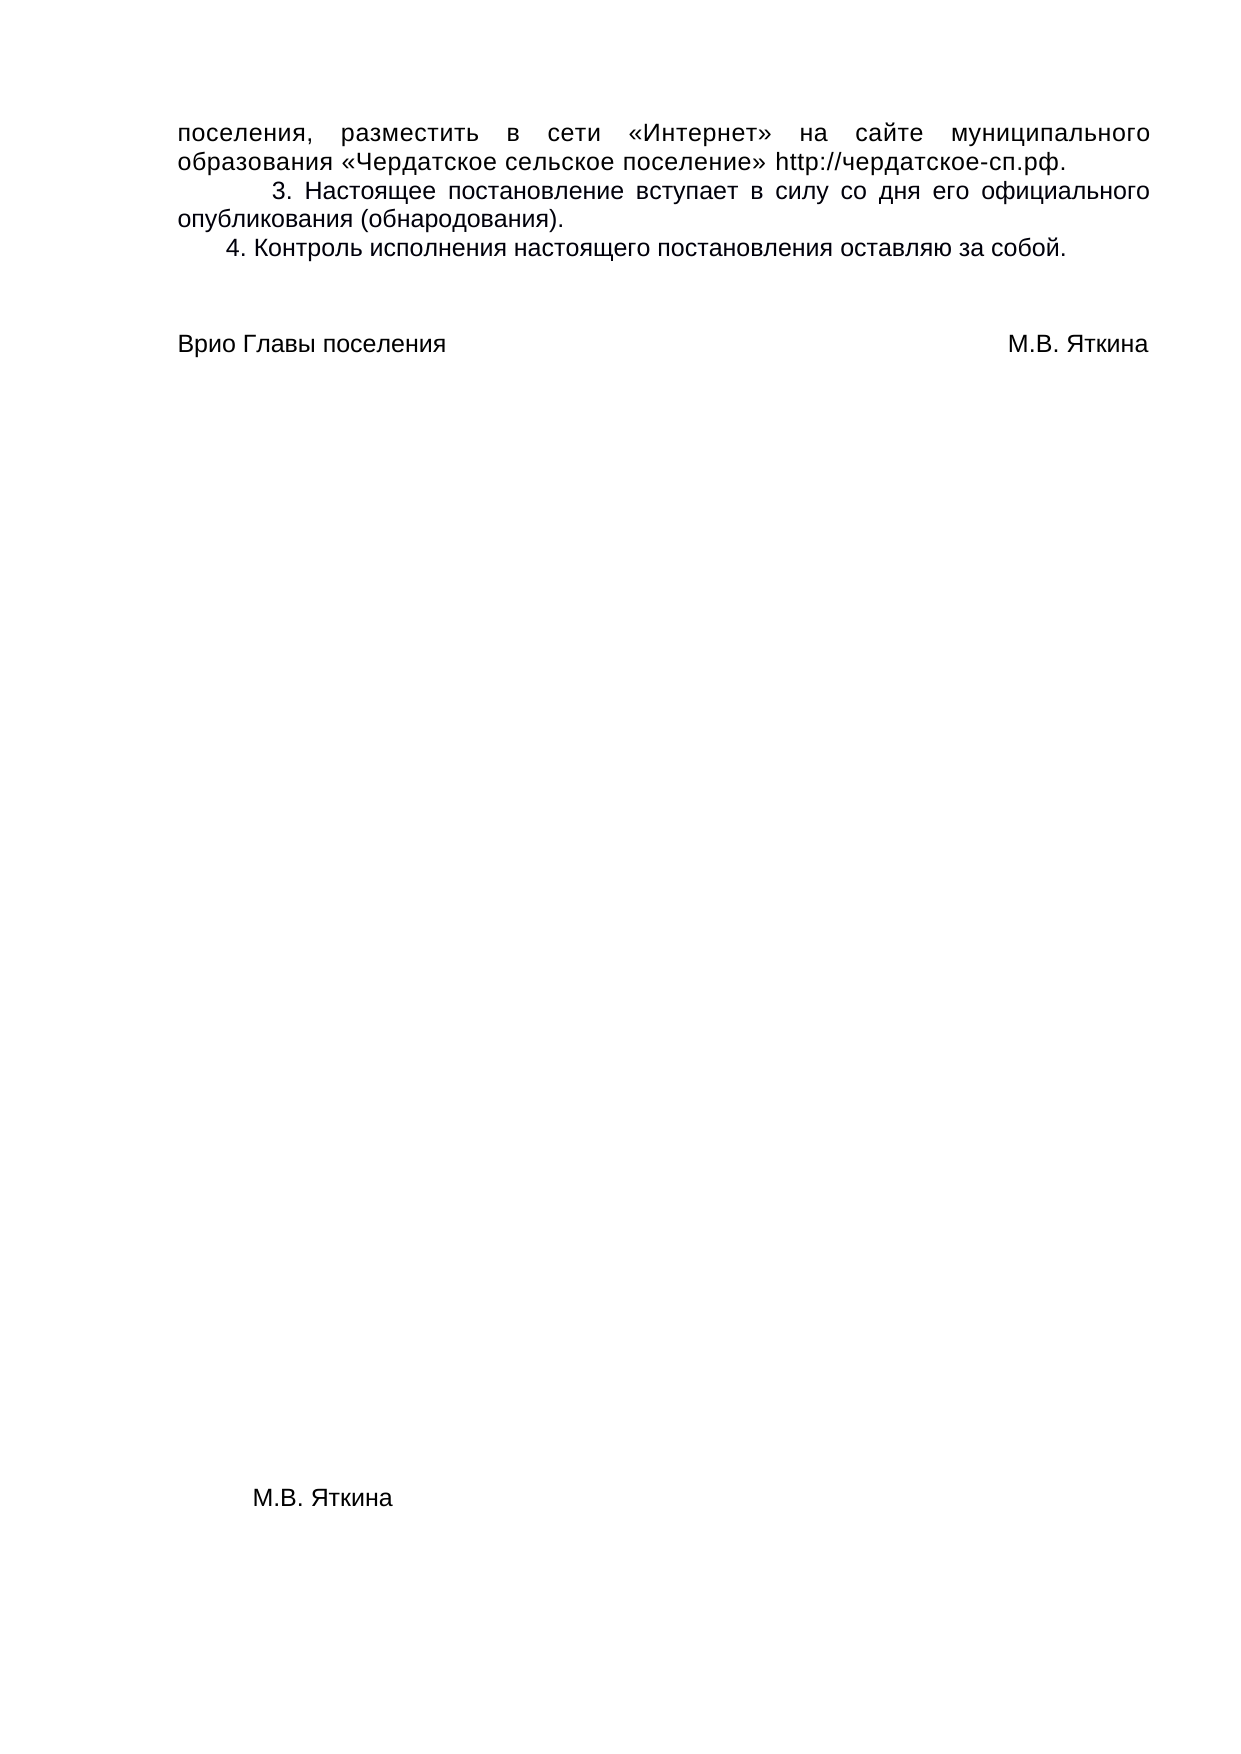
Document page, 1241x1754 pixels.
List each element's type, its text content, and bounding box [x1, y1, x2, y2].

list М.В. Яткина [252, 1483, 1152, 1512]
text 4. Контроль исполнения настоящего постановления оставляю за собой. [177, 233, 1152, 262]
text 3. Настоящее постановление вступает в силу со дня его официального опубликования (обнародования). [177, 176, 1152, 233]
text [177, 118, 1152, 176]
text Врио Главы поселения М.В. Яткина [177, 329, 1152, 358]
